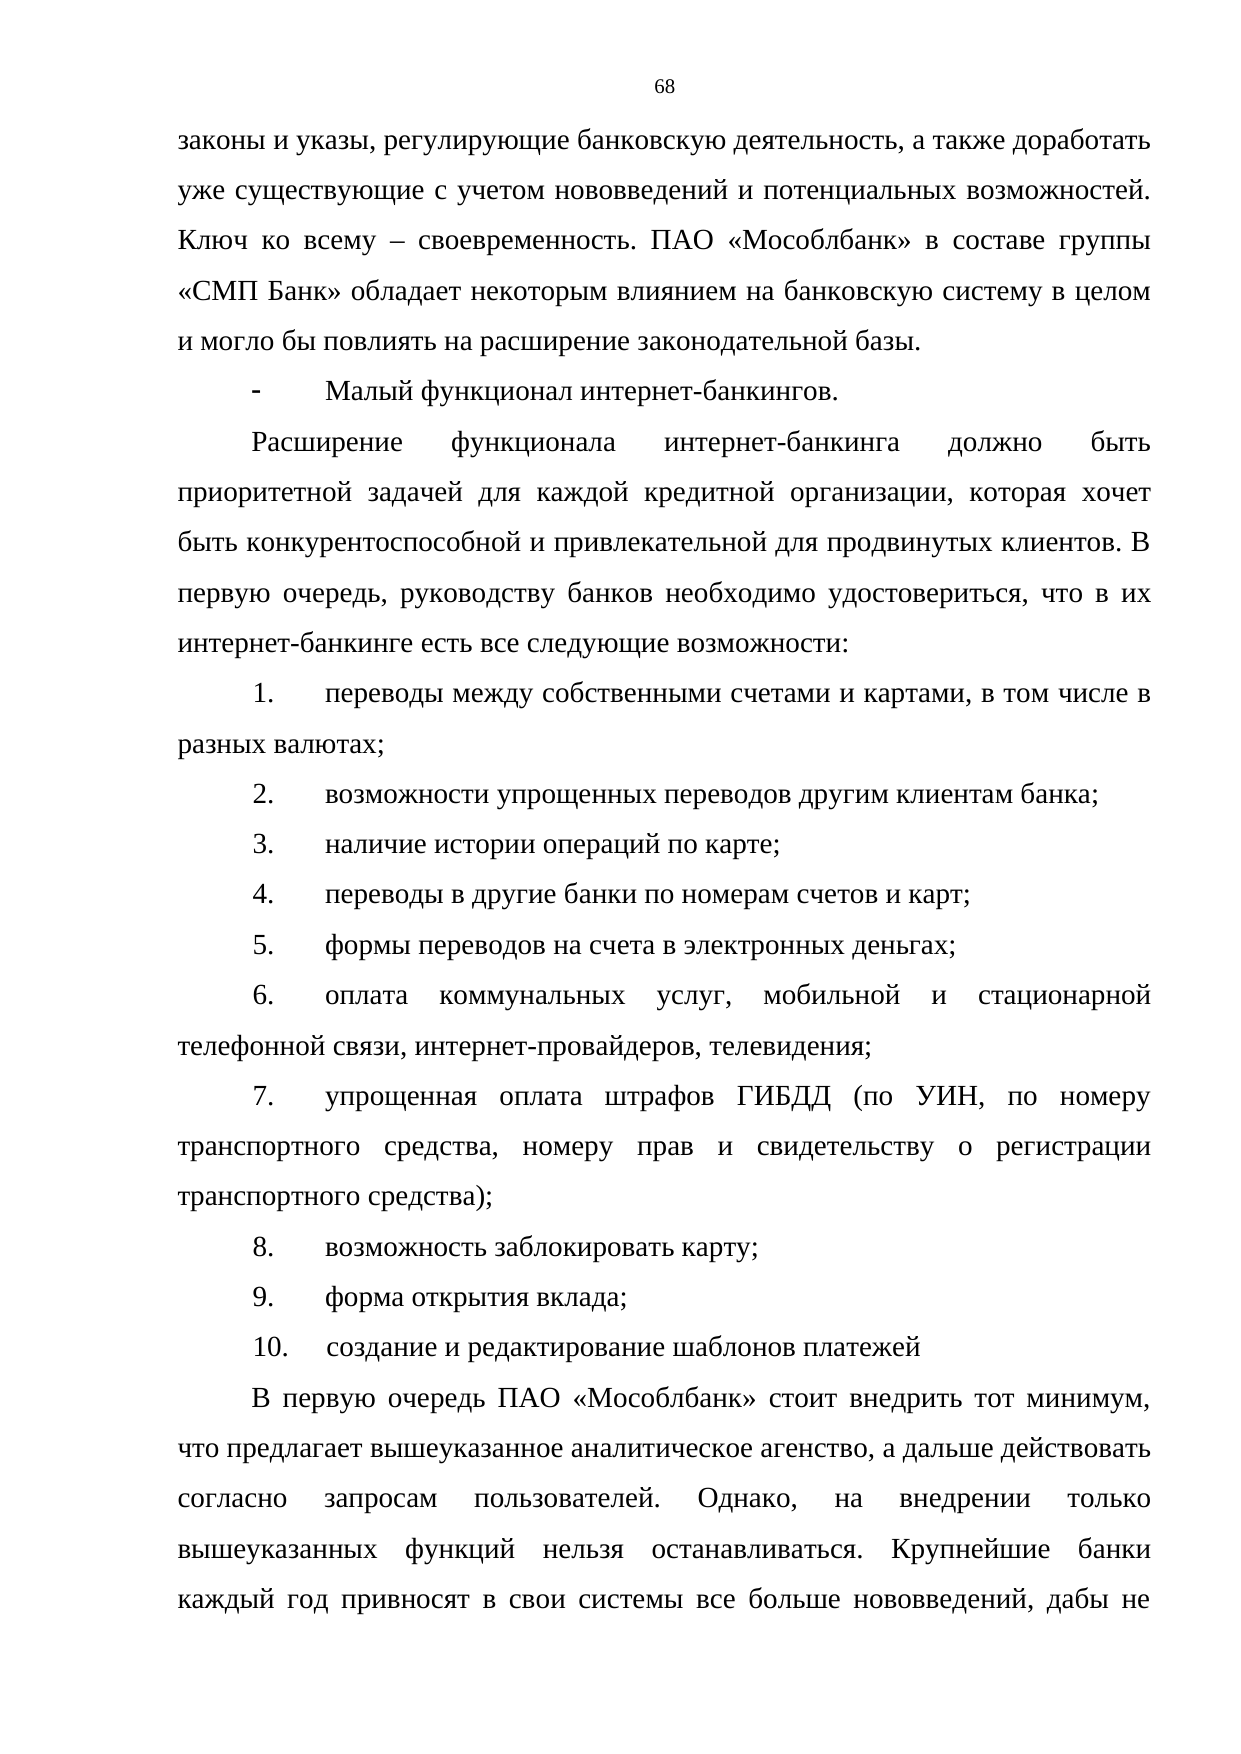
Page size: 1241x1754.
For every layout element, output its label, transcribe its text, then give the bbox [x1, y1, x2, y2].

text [177, 1380, 1152, 1614]
text Расширение функционала интернет-банкинга должно быть приоритетной задачей для каждой кредитной организации, которая хочет быть конкурентоспособной и привлекательной для продвинутых клиентов. В первую очередь, руководству банков необходимо удостовериться, что в их интернет-банкинге есть все следующие возможности: [177, 424, 1152, 659]
list наличие истории операций по карте; [177, 826, 1152, 860]
list Малый функционал интернет-банкингов. [177, 373, 1152, 407]
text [177, 122, 1152, 357]
list возможность заблокировать карту; [177, 1229, 1152, 1262]
list форма открытия вклада; [177, 1279, 1152, 1313]
list возможности упрощенных переводов другим клиентам банка; [177, 776, 1152, 809]
list упрощенная оплата штрафов ГИБДД (по УИН, по номеру транспортного средства, номеру прав и свидетельству о регистрации транспортного средства); [177, 1078, 1152, 1212]
list переводы в другие банки по номерам счетов и карт; [177, 877, 1152, 910]
list создание и редактирование шаблонов платежей [252, 1329, 1152, 1363]
list переводы между собственными счетами и картами, в том числе в разных валютах; [177, 675, 1152, 759]
list формы переводов на счета в электронных деньгах; [177, 927, 1152, 961]
list оплата коммунальных услуг, мобильной и стационарной телефонной связи, интернет-провайдеров, телевидения; [177, 977, 1152, 1061]
